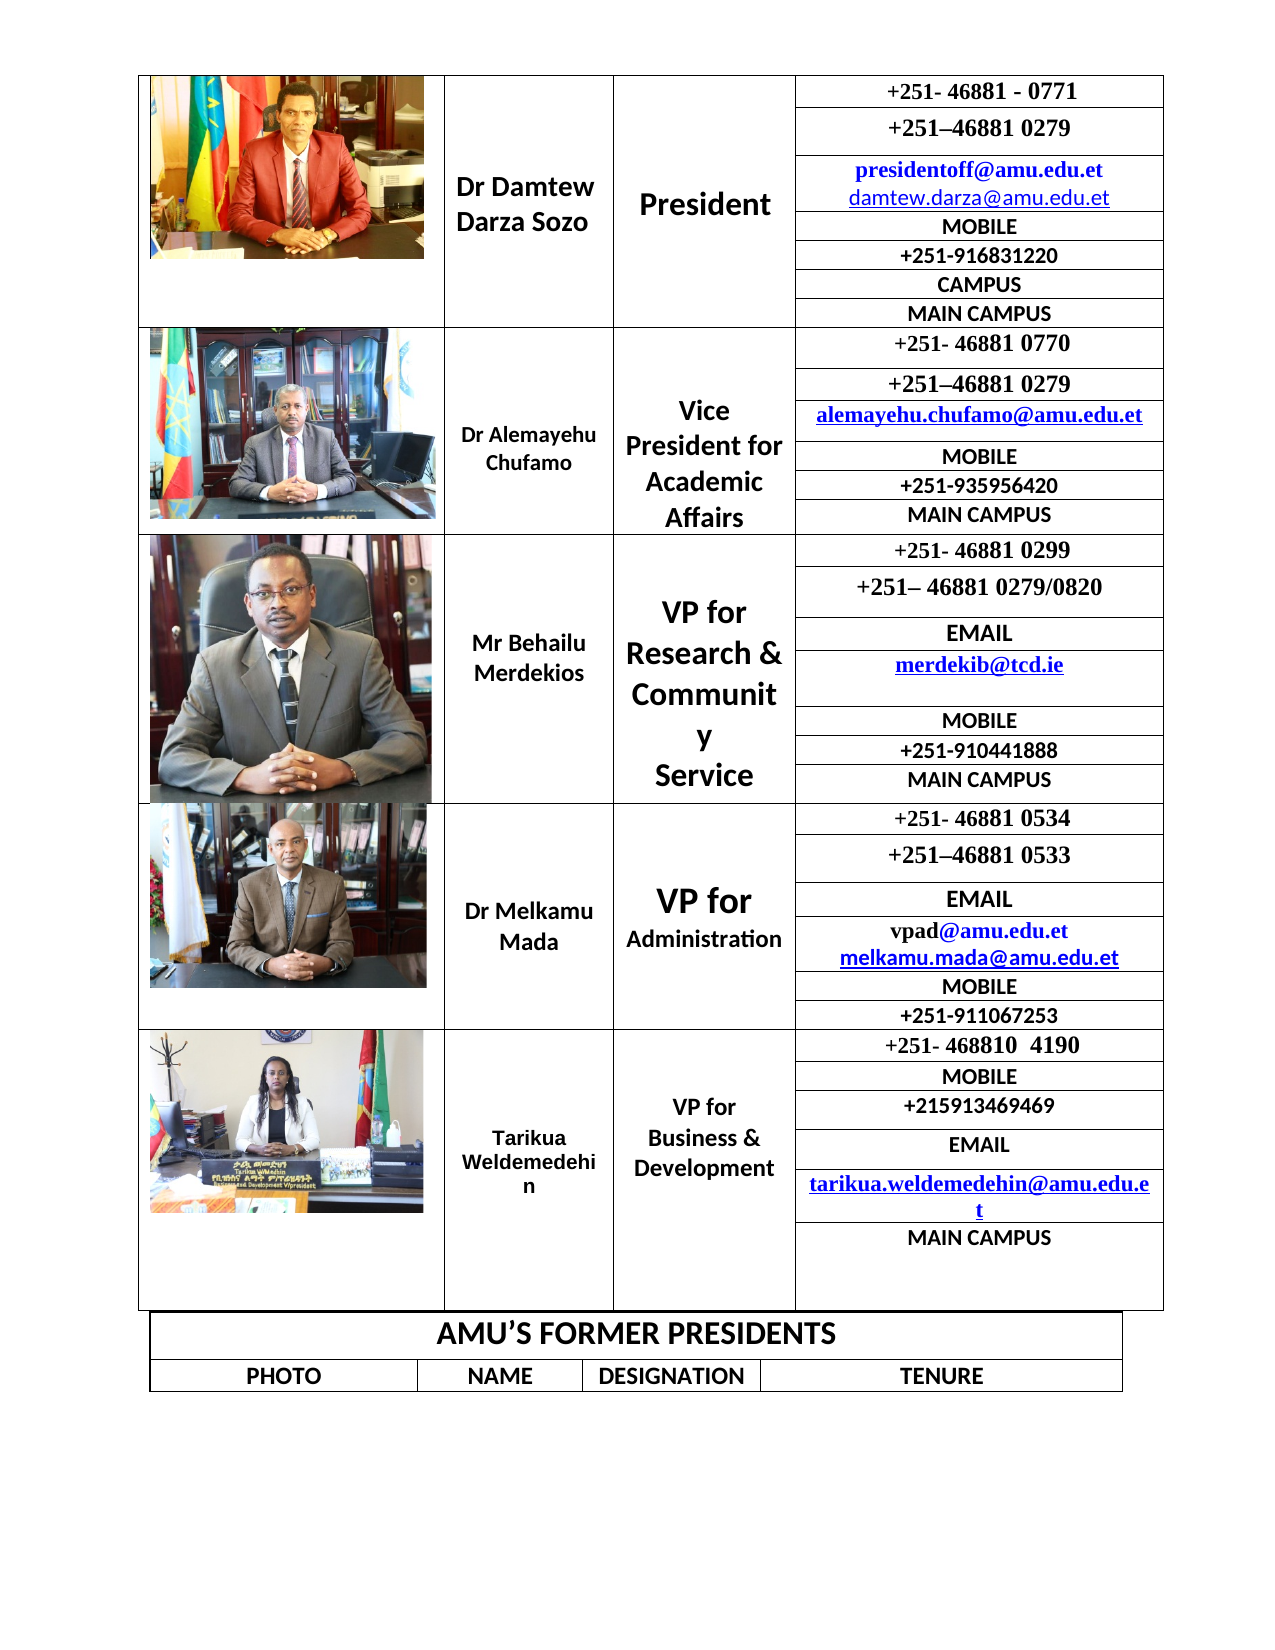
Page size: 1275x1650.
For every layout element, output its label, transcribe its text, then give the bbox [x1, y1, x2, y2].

table_cell +251– 46881 0279/0820 [796, 567, 1163, 617]
table_cell DESIGNATION [583, 1360, 760, 1391]
table_cell [139, 804, 444, 1029]
table_cell Tarikua Weldemedehin [445, 1030, 613, 1310]
table_cell +251-935956420 [796, 471, 1163, 499]
table_cell [139, 328, 444, 534]
table_cell +251-916831220 [796, 241, 1163, 269]
table_cell EMAIL [796, 883, 1163, 916]
table_cell VP for Administration [614, 804, 795, 1029]
table_cell MAIN CAMPUS [796, 1223, 1163, 1310]
table_cell EMAIL [796, 1130, 1163, 1168]
table_cell +251- 46881 0534 [796, 804, 1163, 834]
table_cell [432, 535, 444, 802]
table_cell +251- 46881 0770 [796, 328, 1163, 368]
table_cell CAMPUS [796, 270, 1163, 298]
table_cell MAIN CAMPUS [796, 500, 1163, 534]
table_cell EMAIL [796, 618, 1163, 650]
table_cell VP for Research & Community Service [614, 535, 795, 802]
table_cell President [614, 76, 795, 327]
table_cell TENURE [761, 1360, 1122, 1391]
table_cell MOBILE [796, 442, 1163, 470]
table_cell presidentoff@amu.edu.et damtew.darza@amu.edu.et [796, 156, 1163, 211]
table_header AMU’S FORMER PRESIDENTS [151, 1313, 1122, 1359]
table_cell vpad@amu.edu.et melkamu.mada@amu.edu.et [796, 917, 1163, 971]
table_cell MOBILE [796, 1062, 1163, 1090]
table_cell merdekib@tcd.ie [796, 651, 1163, 706]
table_cell [139, 535, 150, 802]
table_cell MOBILE [796, 707, 1163, 735]
table_cell +251- 468810 4190 [796, 1030, 1163, 1061]
table_cell +251- 46881 - 0771 [796, 76, 1163, 107]
table_cell +251–46881 0533 [796, 835, 1163, 882]
table_cell Dr Melkamu Mada [445, 804, 613, 1029]
picture [150, 328, 436, 519]
table_cell Dr Alemayehu Chufamo [445, 328, 613, 534]
table_cell MAIN CAMPUS [796, 299, 1163, 327]
table_cell Dr Damtew Darza Sozo [445, 76, 613, 327]
table_cell +251- 46881 0299 [796, 535, 1163, 566]
table_cell +215913469469 [796, 1091, 1163, 1129]
table_cell NAME [418, 1360, 582, 1391]
picture [150, 1030, 424, 1213]
table_cell +251-910441888 [796, 736, 1163, 764]
picture [150, 76, 424, 259]
table_cell MAIN CAMPUS [796, 765, 1163, 802]
table_cell PHOTO [151, 1360, 417, 1391]
table_cell Mr Behailu Merdekios [445, 535, 613, 802]
table_cell MOBILE [796, 972, 1163, 1000]
table_cell VP for Business & Development [614, 1030, 795, 1310]
table_cell [139, 1030, 444, 1310]
table_cell MOBILE [796, 212, 1163, 240]
table_cell +251–46881 0279 [796, 108, 1163, 155]
table_cell Vice President for Academic Affairs [614, 328, 795, 534]
table_cell [139, 76, 444, 327]
table_cell +251-911067253 [796, 1001, 1163, 1029]
table_cell tarikua.weldemedehin@amu.edu.et [796, 1170, 1163, 1222]
table_cell +251–46881 0279 [796, 369, 1163, 400]
picture [150, 535, 432, 988]
table_cell alemayehu.chufamo@amu.edu.et [796, 401, 1163, 441]
